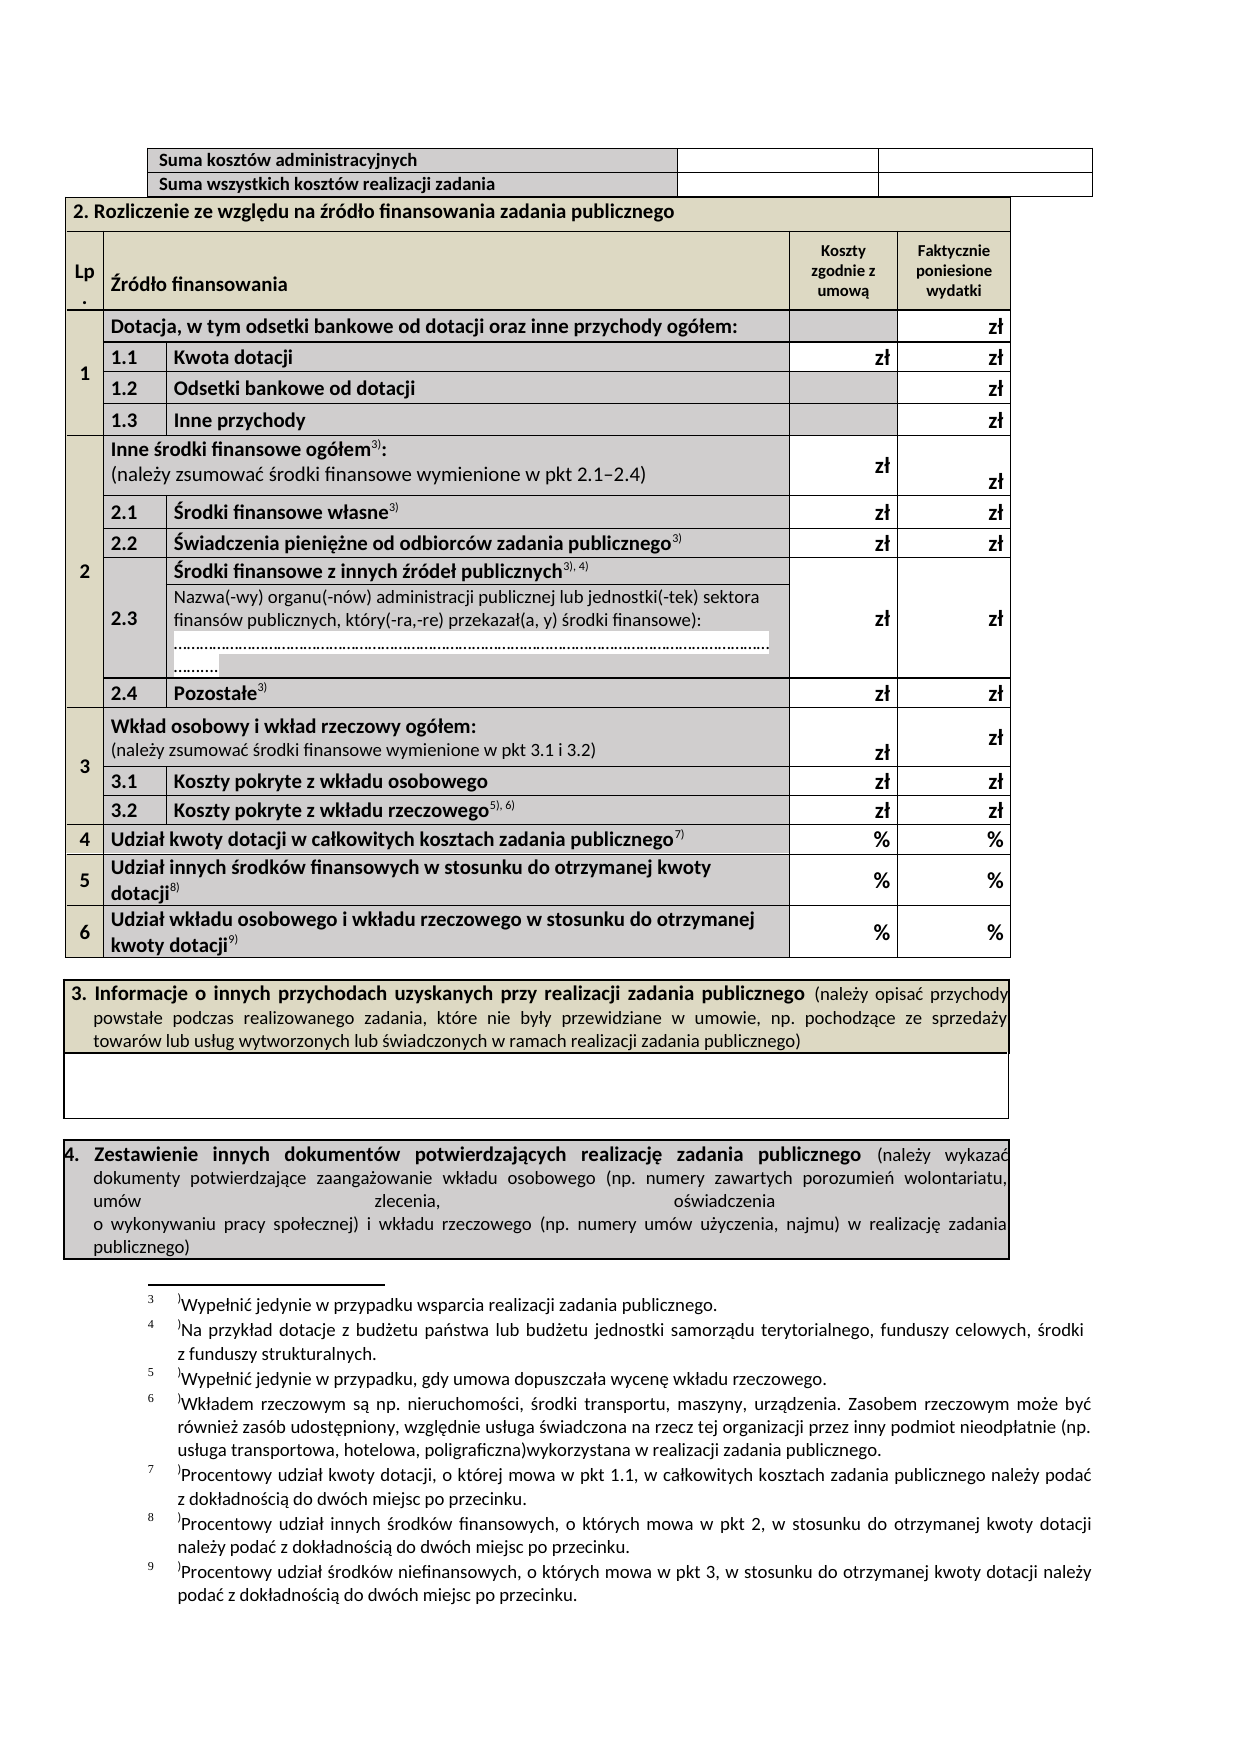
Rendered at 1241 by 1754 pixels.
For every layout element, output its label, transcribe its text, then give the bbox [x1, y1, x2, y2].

table_cell zł [790, 679, 897, 707]
table_cell 2.1 [104, 496, 166, 528]
table_cell Suma wszystkich kosztów realizacji zadania [148, 173, 677, 196]
table_cell Nazwa(-wy) organu(-nów) administracji publicznej lub jednostki(-tek) sektora finansów publicznych, który(-ra,-re) przekazał(a, y) środki finansowe): ……………………………………………………………………………………………………………………………….... [167, 585, 789, 677]
table_cell [879, 173, 1092, 196]
table_cell zł [790, 796, 897, 824]
table_cell [790, 311, 897, 341]
table_cell Koszty pokryte z wkładu rzeczowego), ) [167, 796, 789, 824]
table_cell 2 [66, 436, 103, 707]
table_cell [790, 372, 897, 403]
table_cell Udział kwoty dotacji w całkowitych kosztach zadania publicznego) [104, 825, 789, 853]
table_cell [879, 149, 1092, 172]
table_cell Faktycznie poniesione wydatki [898, 232, 1010, 309]
table_cell 2.4 [104, 679, 166, 707]
table_cell zł [898, 436, 1010, 495]
table_cell % [790, 855, 897, 905]
table_cell Udział innych środków finansowych w stosunku do otrzymanej kwoty dotacji) [104, 855, 789, 905]
table_cell Lp. [66, 257, 103, 309]
table_cell % [898, 855, 1010, 905]
table_cell zł [790, 343, 897, 371]
table_cell [66, 232, 103, 257]
table_header 4. Zestawienie innych dokumentów potwierdzających realizację zadania publicznego (należy wykazać dokumenty potwierdzające zaangażowanie wkładu osobowego (np. numery zawartych porozumień wolontariatu, umów zlecenia, oświadczenia o wykonywaniu pracy społecznej) i wkładu rzeczowego (np. numery umów użyczenia, najmu) w realizację zadania publicznego) [65, 1141, 1008, 1258]
table_cell Koszty pokryte z wkładu osobowego [167, 767, 789, 795]
table_cell Środki finansowe z innych źródeł publicznych3), ) [167, 558, 789, 584]
table_header 3. Informacje o innych przychodach uzyskanych przy realizacji zadania publicznego (należy opisać przychody powstałe podczas realizowanego zadania, które nie były przewidziane w umowie, np. pochodzące ze sprzedaży towarów lub usług wytworzonych lub świadczonych w ramach realizacji zadania publicznego) [65, 981, 1008, 1052]
table_cell [104, 232, 789, 257]
table_cell Odsetki bankowe od dotacji [167, 372, 789, 403]
table_cell zł [898, 708, 1010, 766]
table_cell zł [898, 529, 1010, 557]
table_cell 4 [66, 825, 103, 853]
table_cell 1 [66, 310, 103, 435]
table_cell Inne środki finansowe ogółem): (należy zsumować środki finansowe wymienione w pkt 2.1–2.4) [104, 436, 789, 495]
table_cell Świadczenia pieniężne od odbiorców zadania publicznego3) [167, 529, 789, 557]
table_cell [678, 149, 878, 172]
table_cell zł [898, 679, 1010, 707]
table_cell 1.2 [104, 372, 166, 403]
table_cell zł [790, 529, 897, 557]
table_header 2. Rozliczenie ze względu na źródło finansowania zadania publicznego [66, 198, 1010, 231]
table_cell 2.2 [104, 529, 166, 557]
table_cell zł [898, 796, 1010, 824]
table_cell Źródło finansowania [104, 257, 789, 309]
table_cell Pozostałe3) [167, 679, 789, 707]
table_cell Inne przychody [167, 404, 789, 435]
table_cell 1.3 [104, 404, 166, 435]
table_cell % [898, 825, 1010, 853]
table_cell 6 [66, 906, 103, 957]
table_cell zł [898, 372, 1010, 403]
table_cell 5 [66, 855, 103, 905]
table_cell zł [790, 767, 897, 795]
table_cell zł [898, 767, 1010, 795]
table_cell % [790, 825, 897, 853]
table_cell 3.2 [104, 796, 166, 824]
table_cell Dotacja, w tym odsetki bankowe od dotacji oraz inne przychody ogółem: [104, 311, 789, 341]
table_cell zł [790, 708, 897, 766]
table_cell 1.1 [104, 343, 166, 371]
table_cell % [790, 906, 897, 957]
table_cell zł [790, 496, 897, 528]
table_cell Suma kosztów administracyjnych [148, 149, 677, 172]
table_cell % [898, 906, 1010, 957]
table_cell zł [898, 343, 1010, 371]
table_cell [790, 404, 897, 435]
table_cell Koszty zgodnie z umową [790, 232, 897, 309]
table_cell 3 [66, 708, 103, 824]
table_cell zł [898, 496, 1010, 528]
table_cell Wkład osobowy i wkład rzeczowy ogółem: (należy zsumować środki finansowe wymienione w pkt 3.1 i 3.2) [104, 708, 789, 766]
table_cell [678, 173, 878, 196]
table_cell Kwota dotacji [167, 343, 789, 371]
table_cell zł [790, 558, 897, 677]
table_cell Udział wkładu osobowego i wkładu rzeczowego w stosunku do otrzymanej kwoty dotacji) [104, 906, 789, 957]
table_cell zł [898, 404, 1010, 435]
table_cell zł [898, 558, 1010, 677]
table_cell 2.3 [104, 558, 166, 677]
table_cell zł [790, 436, 897, 495]
table_cell zł [898, 311, 1010, 341]
table_cell 3.1 [104, 767, 166, 795]
table_cell Środki finansowe własne3) [167, 496, 789, 528]
table_cell [65, 1052, 1008, 1117]
